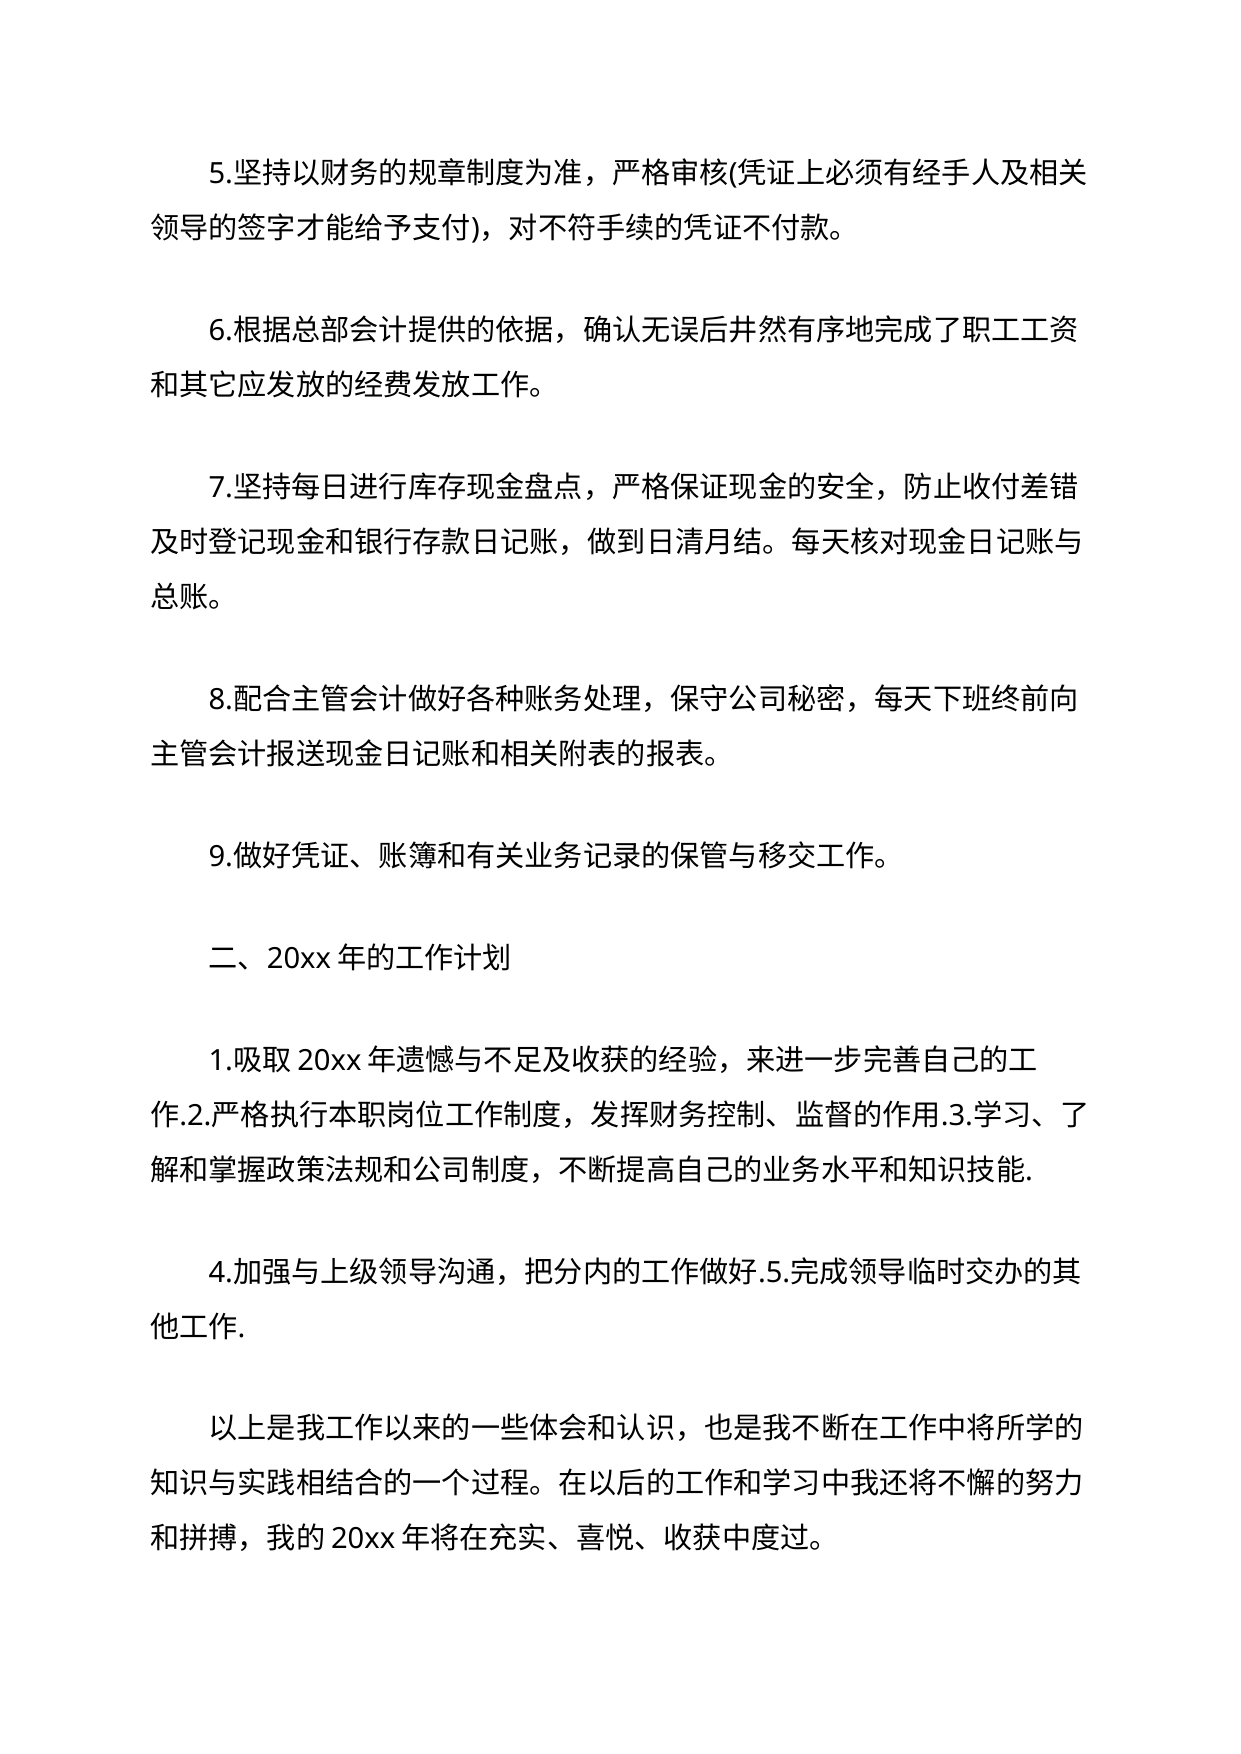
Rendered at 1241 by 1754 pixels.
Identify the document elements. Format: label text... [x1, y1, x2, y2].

text 9.做好凭证、账簿和有关业务记录的保管与移交工作。 [150, 832, 1090, 874]
text 6.根据总部会计提供的依据，确认无误后井然有序地完成了职工工资和其它应发放的经费发放工作。 [150, 307, 1090, 404]
text 二、20xx年的工作计划 [150, 934, 1090, 977]
text 以上是我工作以来的一些体会和认识，也是我不断在工作中将所学的知识与实践相结合的一个过程。在以后的工作和学习中我还将不懈的努力和拼搏，我的20xx年将在充实、喜悦、收获中度过。 [150, 1405, 1090, 1557]
text 7.坚持每日进行库存现金盘点，严格保证现金的安全，防止收付差错及时登记现金和银行存款日记账，做到日清月结。每天核对现金日记账与总账。 [150, 464, 1090, 616]
text 5.坚持以财务的规章制度为准，严格审核(凭证上必须有经手人及相关领导的签字才能给予支付)，对不符手续的凭证不付款。 [150, 150, 1090, 247]
text 4.加强与上级领导沟通，把分内的工作做好.5.完成领导临时交办的其他工作. [150, 1248, 1090, 1346]
text 1.吸取20xx年遗憾与不足及收获的经验，来进一步完善自己的工作.2.严格执行本职岗位工作制度，发挥财务控制、监督的作用.3.学习、了解和掌握政策法规和公司制度，不断提高自己的业务水平和知识技能. [150, 1036, 1090, 1188]
text 8.配合主管会计做好各种账务处理，保守公司秘密，每天下班终前向主管会计报送现金日记账和相关附表的报表。 [150, 675, 1090, 773]
